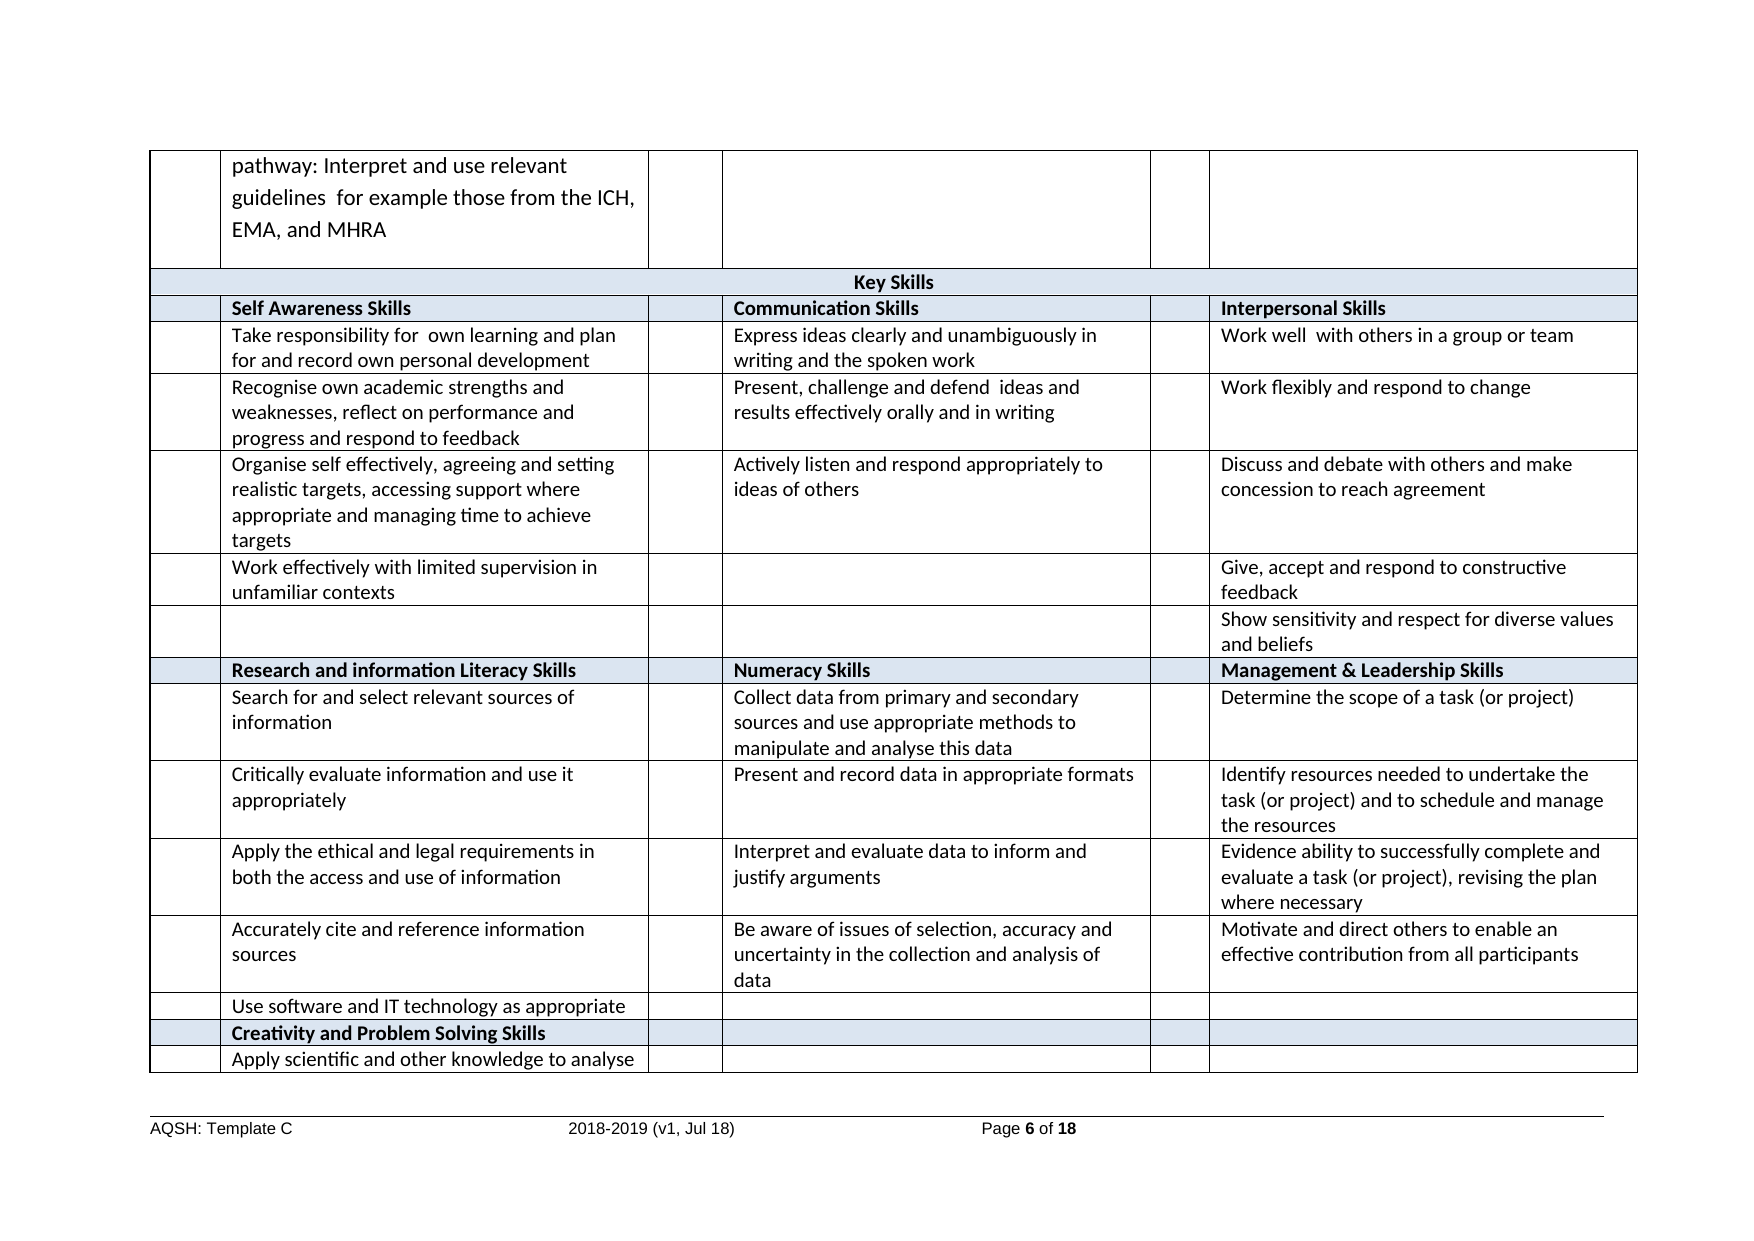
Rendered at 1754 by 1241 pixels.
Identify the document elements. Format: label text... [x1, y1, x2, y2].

table_cell [151, 322, 220, 373]
table_cell [1151, 151, 1209, 268]
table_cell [221, 1046, 648, 1072]
table_cell [151, 606, 220, 657]
table_cell [151, 839, 220, 915]
table_cell [723, 606, 1150, 657]
table_cell Apply the ethical and legal requirements in both the access and use of information [221, 839, 648, 915]
table_cell Discuss and debate with others and make concession to reach agreement [1210, 451, 1637, 553]
table_cell [1151, 554, 1209, 605]
table_cell Motivate and direct others to enable an effective contribution from all participants [1210, 916, 1637, 992]
table_cell Research and information Literacy Skills [221, 658, 648, 683]
table_cell Actively listen and respond appropriately to ideas of others [723, 451, 1150, 553]
table_cell Organise self effectively, agreeing and setting realistic targets, accessing support where appropriate and managing time to achieve targets [221, 451, 648, 553]
table_cell [649, 296, 722, 321]
table_cell [649, 916, 722, 992]
table_cell [723, 1020, 1150, 1045]
table_cell [151, 658, 220, 683]
table_cell Accurately cite and reference information sources [221, 916, 648, 992]
table_cell [1151, 322, 1209, 373]
table_cell [1151, 606, 1209, 657]
table_cell [1151, 684, 1209, 760]
table_cell [151, 916, 220, 992]
table_cell Work effectively with limited supervision in unfamiliar contexts [221, 554, 648, 605]
table_cell [723, 151, 1150, 268]
table_cell Interpersonal Skills [1210, 296, 1637, 321]
table_cell [723, 993, 1150, 1019]
table_cell [1151, 839, 1209, 915]
table_cell [1151, 374, 1209, 450]
table_cell [1210, 1046, 1637, 1072]
table_cell [151, 993, 220, 1019]
table_cell Work well with others in a group or team [1210, 322, 1637, 373]
table_cell [151, 554, 220, 605]
table_cell Collect data from primary and secondary sources and use appropriate methods to manipulate and analyse this data [723, 684, 1150, 760]
table_cell [649, 554, 722, 605]
table_cell Express ideas clearly and unambiguously in writing and the spoken work [723, 322, 1150, 373]
table_cell [723, 1046, 1150, 1072]
table_cell [649, 451, 722, 553]
table_cell Use software and IT technology as appropriate [221, 993, 648, 1019]
table_cell [1151, 1046, 1209, 1072]
table_cell [649, 658, 722, 683]
table_cell Give, accept and respond to constructive feedback [1210, 554, 1637, 605]
table_cell [649, 1020, 722, 1045]
table_cell [649, 684, 722, 760]
table_cell [151, 451, 220, 553]
table_cell [151, 1020, 220, 1045]
table_cell [221, 606, 648, 657]
table_cell [1151, 993, 1209, 1019]
table_cell [649, 839, 722, 915]
table_cell [151, 684, 220, 760]
table_cell Present and record data in appropriate formats [723, 761, 1150, 838]
table_cell Show sensitivity and respect for diverse values and beliefs [1210, 606, 1637, 657]
table_cell [1210, 1020, 1637, 1045]
table_cell [1210, 151, 1637, 268]
table_cell [649, 322, 722, 373]
table_cell Management & Leadership Skills [1210, 658, 1637, 683]
table_cell [723, 554, 1150, 605]
table_cell Critically evaluate information and use it appropriately [221, 761, 648, 838]
table_cell Search for and select relevant sources of information [221, 684, 648, 760]
table_cell [1151, 658, 1209, 683]
table_cell [1151, 916, 1209, 992]
table_cell Numeracy Skills [723, 658, 1150, 683]
table_cell Key Skills [151, 269, 1637, 294]
table_cell [1210, 993, 1637, 1019]
table_cell Communication Skills [723, 296, 1150, 321]
table_cell Recognise own academic strengths and weaknesses, reflect on performance and progress and respond to feedback [221, 374, 648, 450]
table_cell Work flexibly and respond to change [1210, 374, 1637, 450]
table_cell Take responsibility for own learning and plan for and record own personal development [221, 322, 648, 373]
table_cell Interpret and evaluate data to inform and justify arguments [723, 839, 1150, 915]
table_cell [151, 761, 220, 838]
table_cell [649, 151, 722, 268]
table_cell [151, 1046, 220, 1072]
table_cell [649, 1046, 722, 1072]
table_cell Determine the scope of a task (or project) [1210, 684, 1637, 760]
table_cell Identify resources needed to undertake the task (or project) and to schedule and manage the resources [1210, 761, 1637, 838]
table_cell [1151, 761, 1209, 838]
table_cell [1151, 1020, 1209, 1045]
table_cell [221, 151, 648, 268]
table_cell A5 [151, 151, 220, 268]
table_cell Self Awareness Skills [221, 296, 648, 321]
table_cell [649, 374, 722, 450]
table_cell [151, 296, 220, 321]
table_cell [649, 606, 722, 657]
table_cell [1151, 451, 1209, 553]
table_cell Creativity and Problem Solving Skills [221, 1020, 648, 1045]
table_cell Be aware of issues of selection, accuracy and uncertainty in the collection and analysis of data [723, 916, 1150, 992]
table_cell Present, challenge and defend ideas and results effectively orally and in writing [723, 374, 1150, 450]
table_cell [151, 374, 220, 450]
table_cell [1151, 296, 1209, 321]
table_cell [649, 761, 722, 838]
table_cell [649, 993, 722, 1019]
table_cell Evidence ability to successfully complete and evaluate a task (or project), revising the plan where necessary [1210, 839, 1637, 915]
